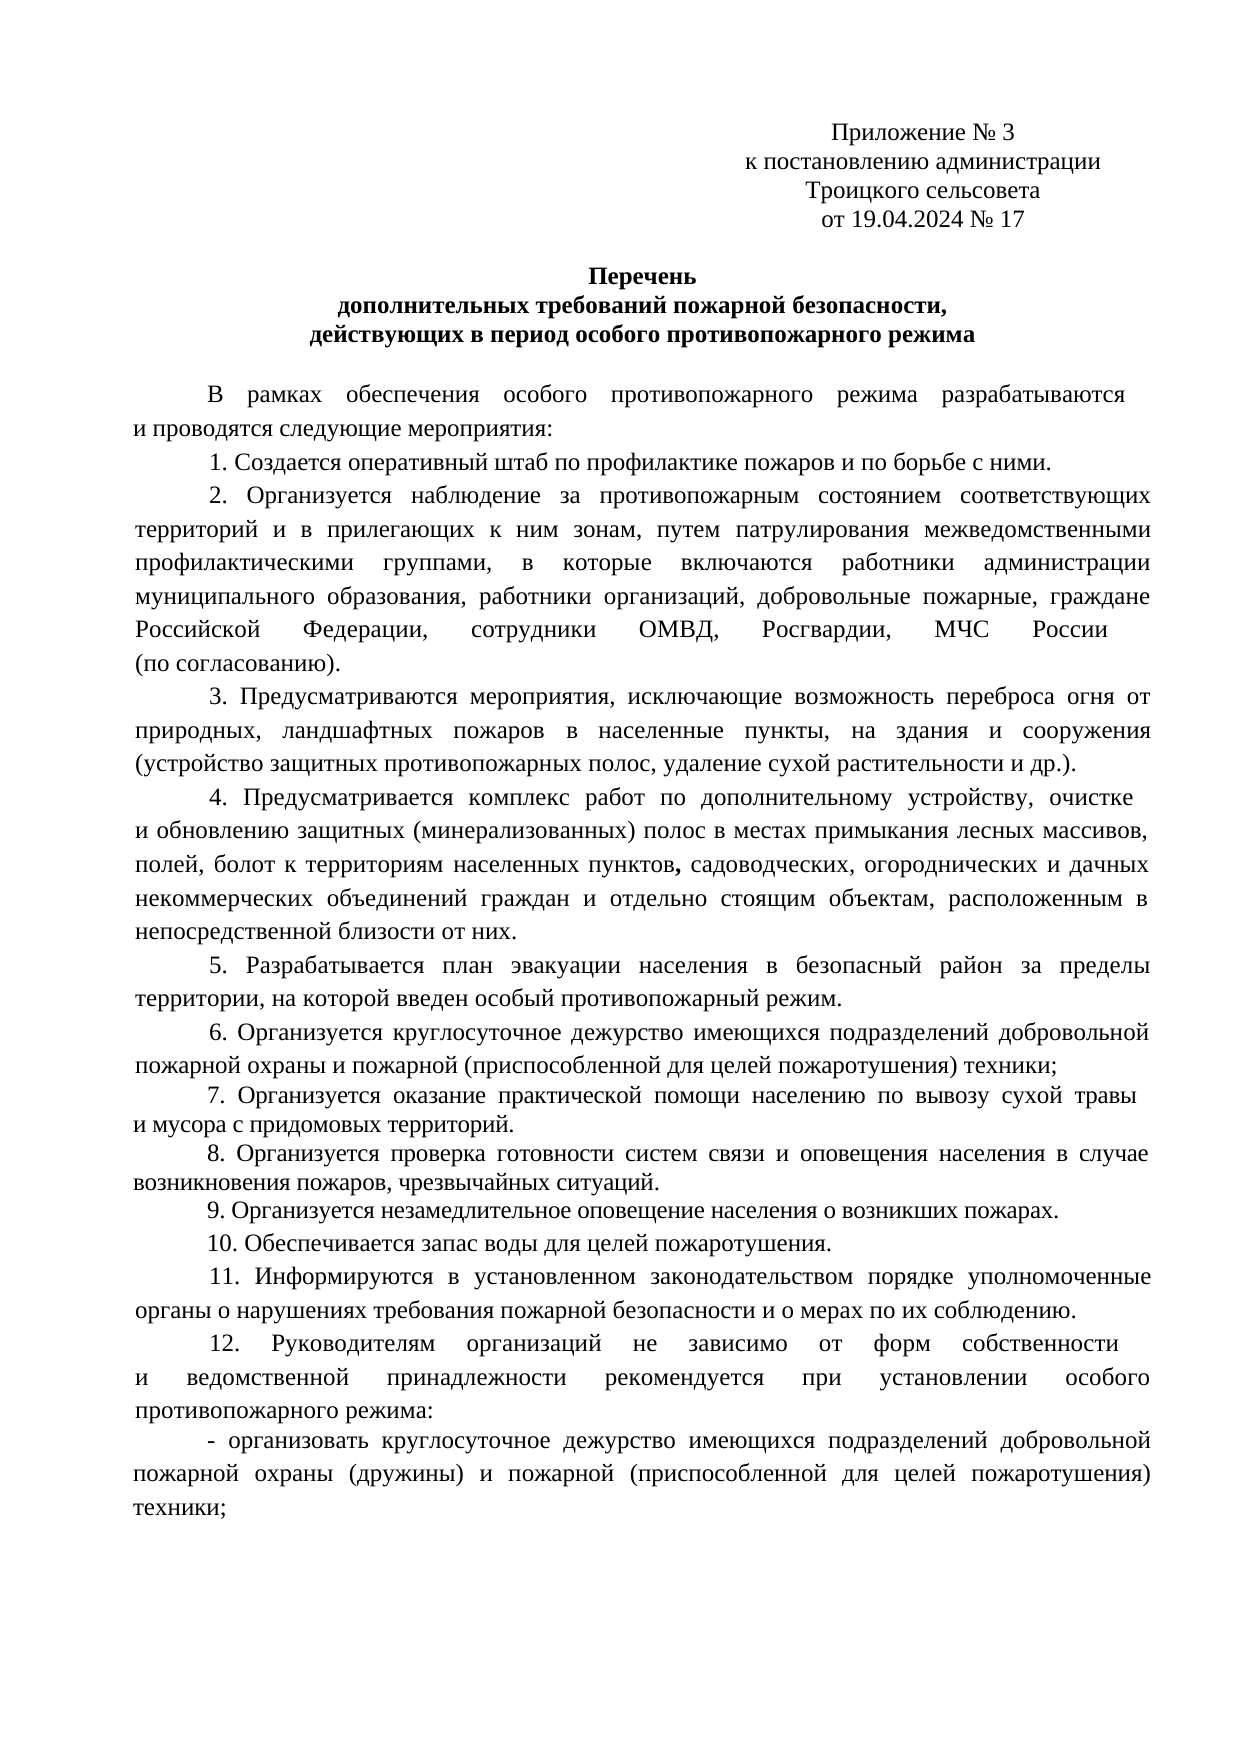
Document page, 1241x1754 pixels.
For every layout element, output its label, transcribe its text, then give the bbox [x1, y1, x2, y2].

text 4. Предусматривается комплекс работ по дополнительному устройству, очистке и обновлению защитных (минерализованных) полос в местах примыкания лесных массивов, полей, болот к территориям населенных пунктов, садоводческих, огороднических и дачных некоммерческих объединений граждан и отдельно стоящим объектам, расположенным в непосредственной близости от них. [135, 779, 1149, 946]
text 2. Организуется наблюдение за противопожарным состоянием соответствующих территорий и в прилегающих к ним зонам, путем патрулирования межведомственными профилактическими группами, в которые включаются работники администрации муниципального образования, работники организаций, добровольные пожарные, граждане Российской Федерации, сотрудники ОМВД, Росгвардии, МЧС России (по согласованию). [135, 609, 1152, 678]
text 12. Руководителям организаций не зависимо от форм собственности и ведомственной принадлежности рекомендуется при установлении особого противопожарного режима: [135, 1325, 1152, 1426]
text 3. Предусматриваются мероприятия, исключающие возможность переброса огня от природных, ландшафтных пожаров в населенные пункты, на здания и сооружения (устройство защитных противопожарных полос, удаление сухой растительности и др.). [135, 678, 1152, 779]
subtitle дополнительных требований пожарной безопасности, [133, 290, 1152, 319]
text 11. Информируются в установленном законодательством порядке уполномоченные органы о нарушениях требования пожарной безопасности и о мерах по их соблюдению. [135, 1258, 1152, 1325]
subtitle Приложение № 3 [694, 117, 1152, 146]
text 1. Создается оперативный штаб по профилактике пожаров и по борьбе с ними. [135, 443, 1152, 477]
text 7. Организуется оказание практической помощи населению по вывозу сухой травы и мусора с придомовых территорий. [133, 1081, 1149, 1138]
text 9. Организуется незамедлительное оповещение населения о возникших пожарах. [133, 1196, 1149, 1224]
subtitle действующих в период особого противопожарного режима [133, 319, 1152, 347]
text 10. Обеспечивается запас воды для целей пожаротушения. [133, 1224, 1149, 1258]
text 8. Организуется проверка готовности систем связи и оповещения населения в случае возникновения пожаров, чрезвычайных ситуаций. [133, 1138, 1149, 1196]
text В рамках обеспечения особого противопожарного режима разрабатываются и проводятся следующие мероприятия: [133, 376, 1149, 443]
subtitle Перечень [133, 261, 1152, 290]
subtitle от 19.04.2024 № 17 [694, 204, 1152, 232]
subtitle к постановлению администрации Троицкого сельсовета [694, 146, 1152, 204]
text 5. Разрабатывается план эвакуации населения в безопасный район за пределы территории, на которой введен особый противопожарный режим. [135, 946, 1152, 1013]
text 2. Организуется наблюдение за противопожарным состоянием соответствующих территорий и в прилегающих к ним зонам, путем патрулирования межведомственными профилактическими группами, в которые включаются работники администрации муниципального образования, работники организаций, добровольные пожарные, граждане Российской Федерации, сотрудники ОМВД, Росгвардии, МЧС России (по согласованию). [135, 477, 1152, 547]
text - организовать круглосуточное дежурство имеющихся подразделений добровольной пожарной охраны (дружины) и пожарной (приспособленной для целей пожаротушения) техники; [133, 1426, 1152, 1520]
text 6. Организуется круглосуточное дежурство имеющихся подразделений добровольной пожарной охраны и пожарной (приспособленной для целей пожаротушения) техники; [135, 1013, 1149, 1081]
